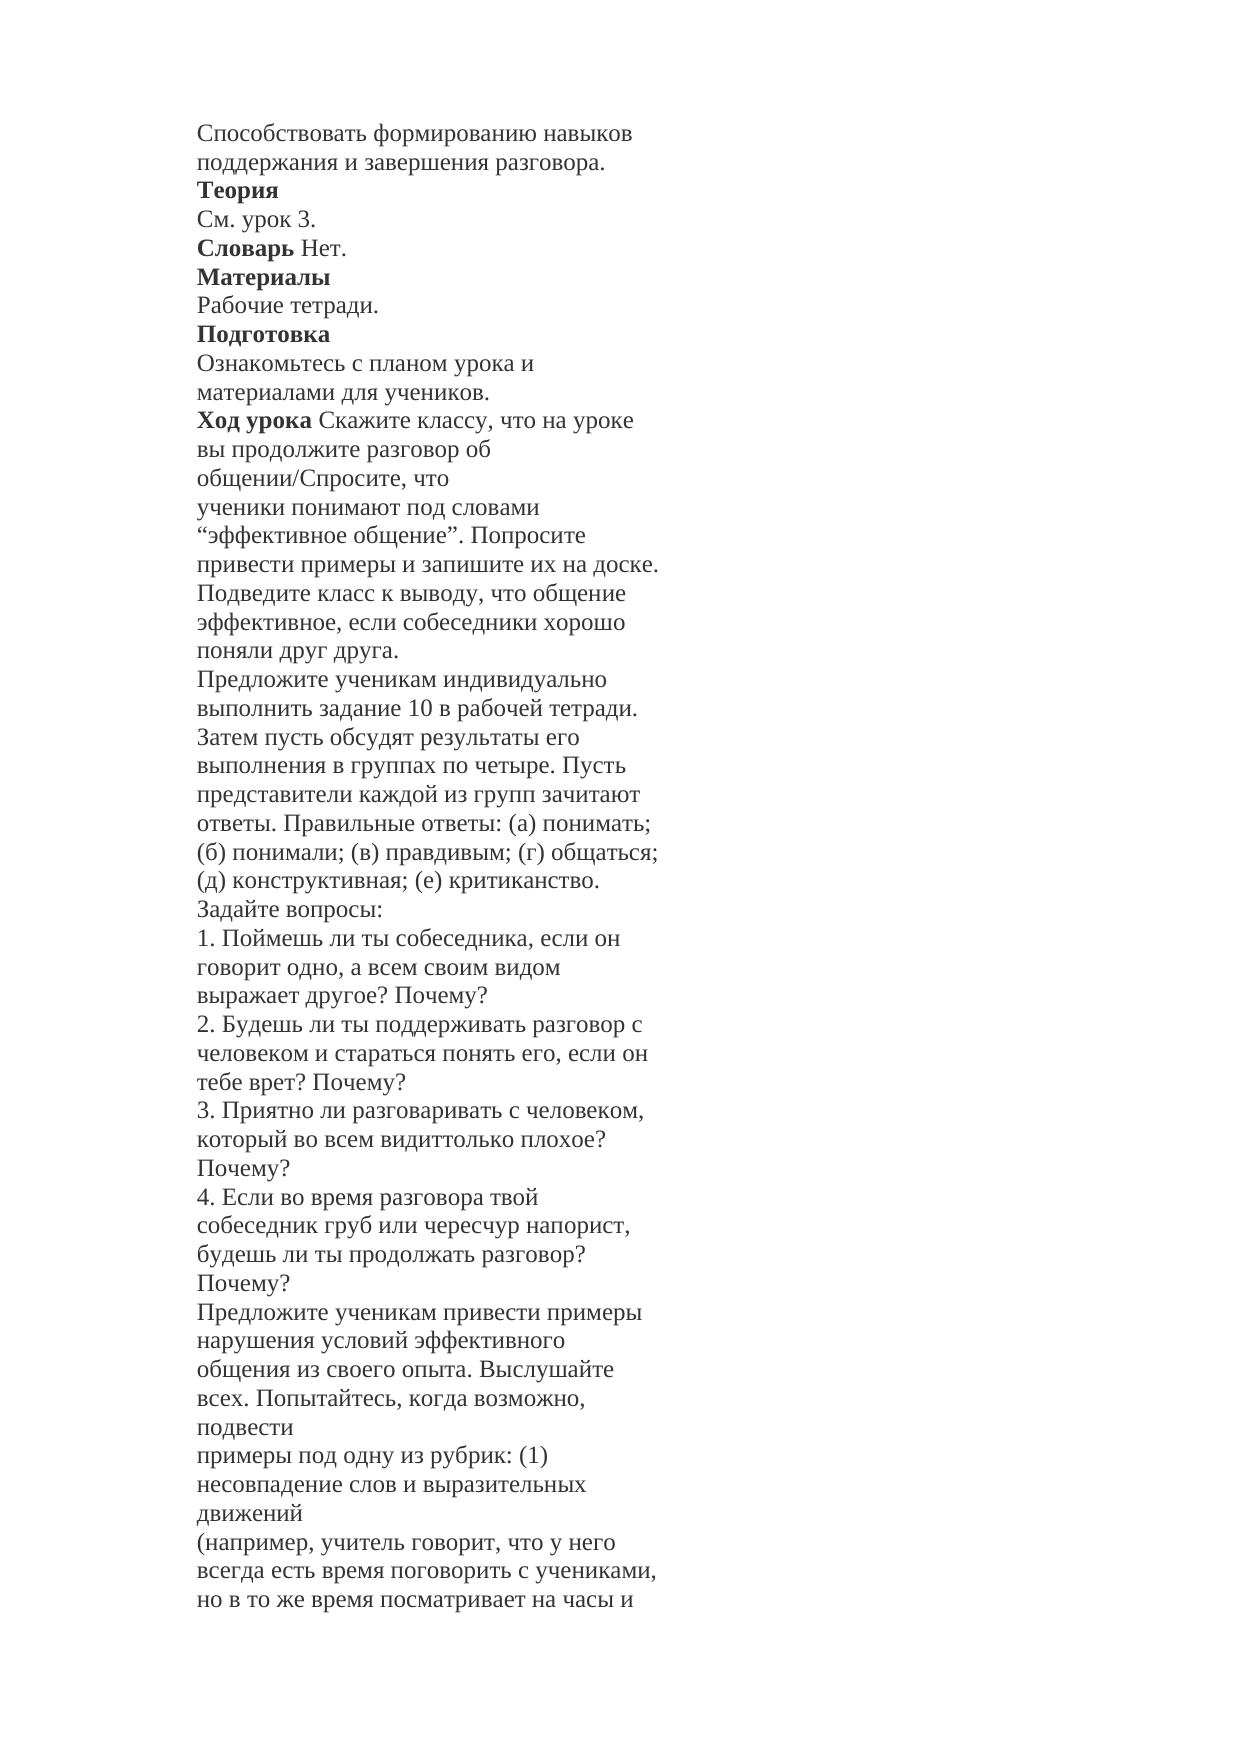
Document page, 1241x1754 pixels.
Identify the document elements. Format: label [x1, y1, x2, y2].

table_cell [177, 118, 1152, 1613]
